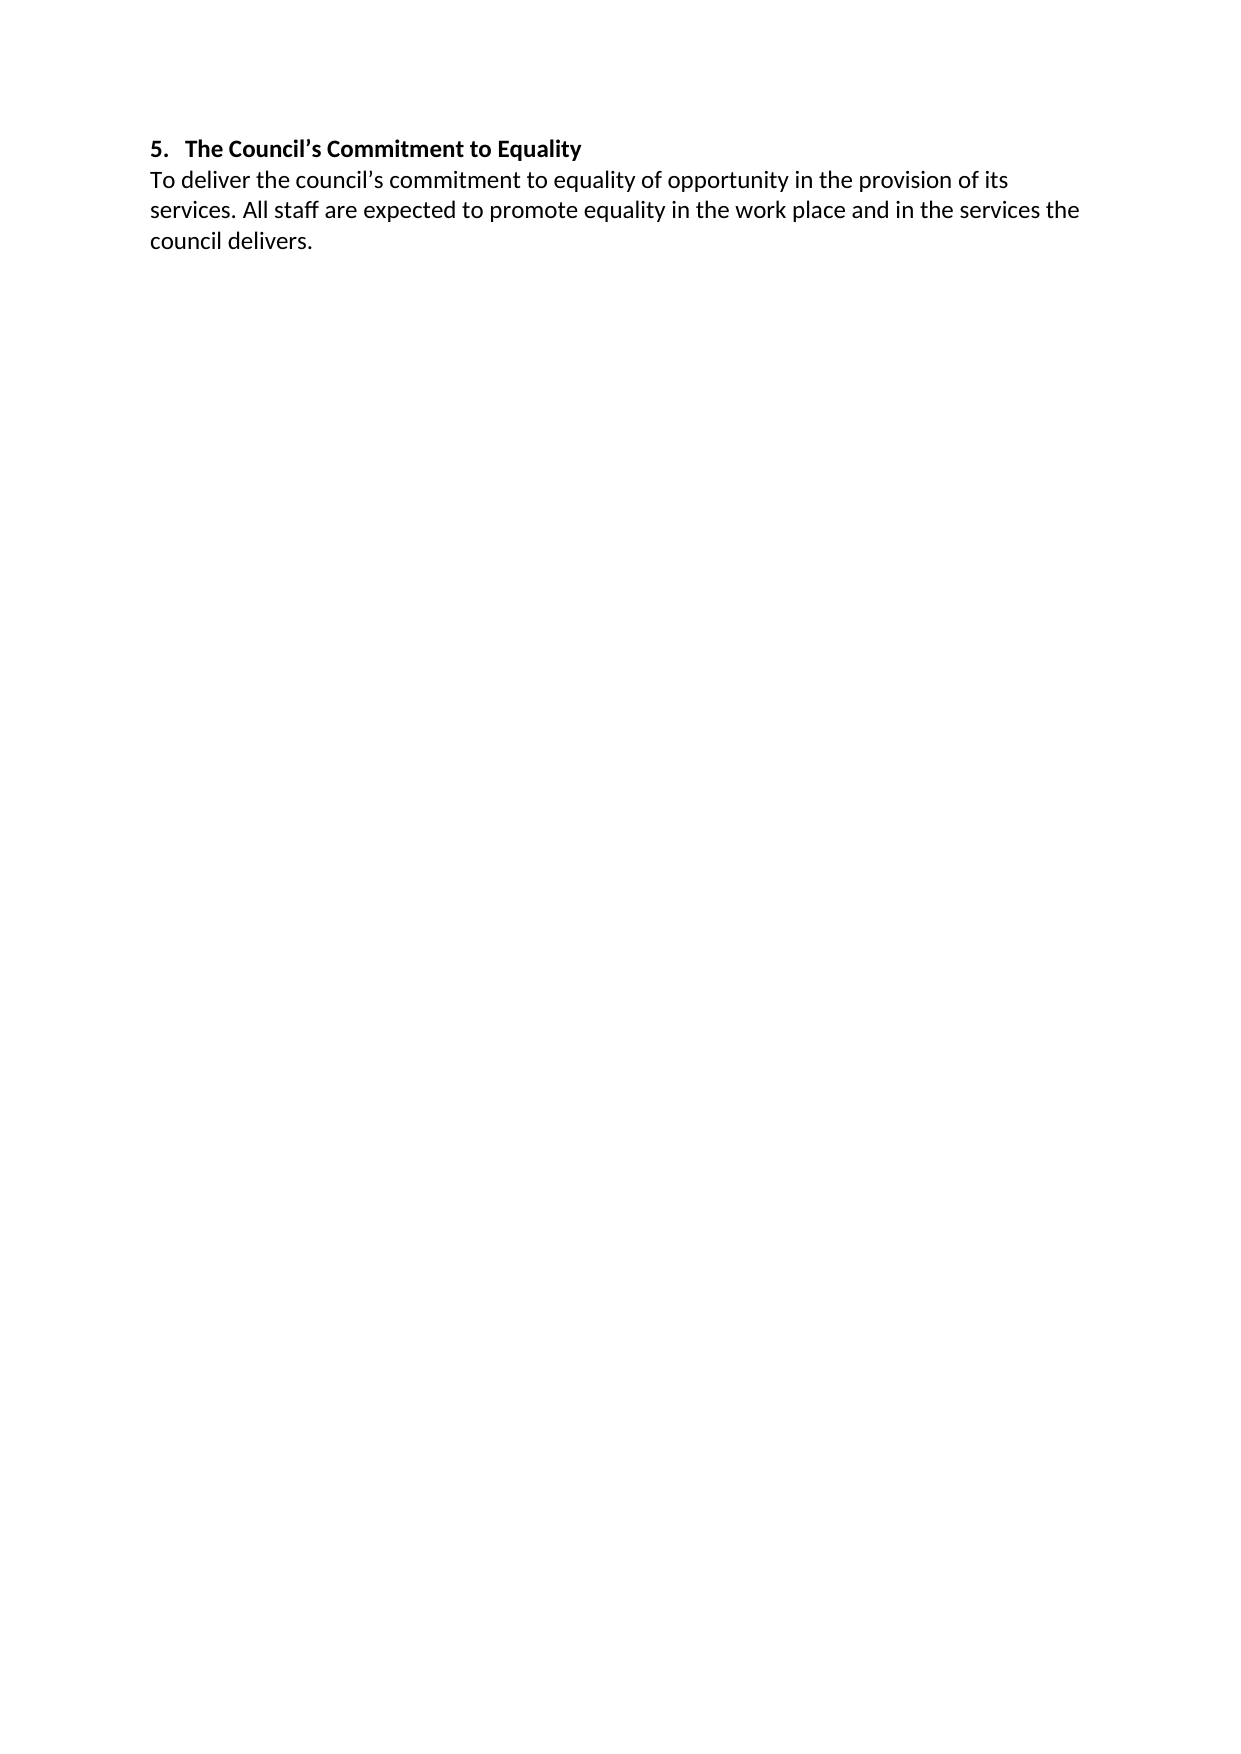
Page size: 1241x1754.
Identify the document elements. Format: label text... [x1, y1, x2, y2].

text To deliver the council’s commitment to equality of opportunity in the provision of its services. All staff are expected to promote equality in the work place and in the services the council delivers. [150, 164, 1090, 256]
subtitle The Council’s Commitment to Equality [150, 134, 1211, 164]
